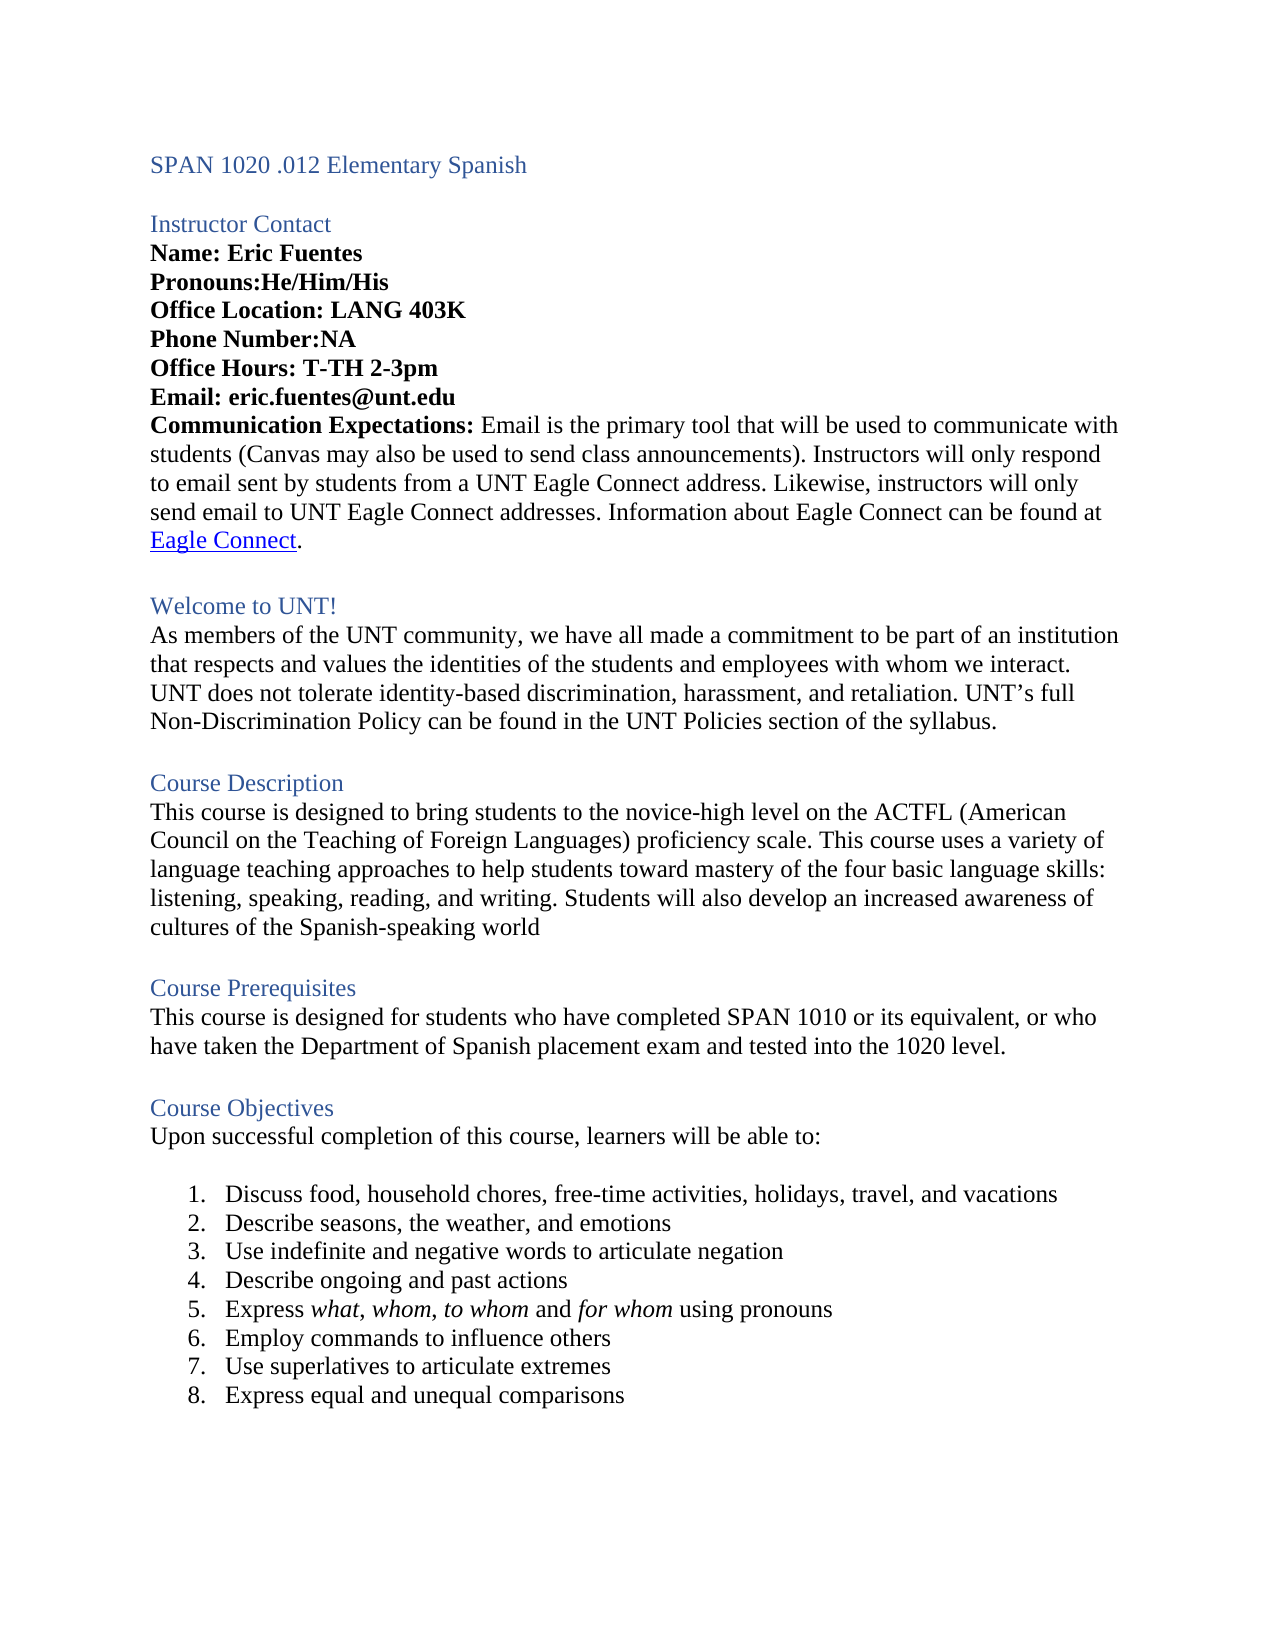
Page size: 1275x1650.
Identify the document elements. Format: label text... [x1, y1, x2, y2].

list Express what, whom, to whom and for whom using pronouns [187, 1294, 1125, 1323]
text As members of the UNT community, we have all made a commitment to be part of an institution that respects and values the identities of the students and employees with whom we interact. UNT does not tolerate identity-based discrimination, harassment, and retaliation. UNT’s full Non-Discrimination Policy can be found in the UNT Policies section of the syllabus. [150, 620, 1125, 735]
text Office Location: LANG 403K [150, 296, 1125, 324]
list Describe ongoing and past actions [187, 1265, 1125, 1294]
text Name: Eric Fuentes [150, 238, 1125, 267]
text Phone Number:NA [150, 324, 1125, 353]
list Use indefinite and negative words to articulate negation [187, 1236, 1125, 1265]
list Employ commands to influence others [187, 1323, 1125, 1351]
subtitle Course Prerequisites [150, 973, 1125, 1002]
subtitle Welcome to UNT! [150, 591, 1125, 620]
text Email: eric.fuentes@unt.edu [150, 382, 1125, 411]
text This course is designed to bring students to the novice-high level on the ACTFL (American Council on the Teaching of Foreign Languages) proficiency scale. This course uses a variety of language teaching approaches to help students toward mastery of the four basic language skills: listening, speaking, reading, and writing. Students will also develop an increased awareness of cultures of the Spanish-speaking world [150, 797, 1125, 941]
text Pronouns:He/Him/His [150, 267, 1125, 296]
list Use superlatives to articulate extremes [187, 1351, 1125, 1380]
text This course is designed for students who have completed SPAN 1010 or its equivalent, or who have taken the Department of Spanish placement exam and tested into the 1020 level. [150, 1002, 1125, 1060]
subtitle Course Description [150, 768, 1125, 797]
list Express equal and unequal comparisons [187, 1380, 1125, 1409]
subtitle SPAN 1020 .012 Elementary Spanish [150, 150, 1125, 179]
subtitle Instructor Contact [150, 209, 1125, 238]
subtitle Course Objectives [150, 1093, 1125, 1121]
text Office Hours: T-TH 2-3pm [150, 353, 1125, 382]
text Communication Expectations: Email is the primary tool that will be used to communicate with students (Canvas may also be used to send class announcements). Instructors will only respond to email sent by students from a UNT Eagle Connect address. Likewise, instructors will only send email to UNT Eagle Connect addresses. Information about Eagle Connect can be found at Eagle Connect. [150, 411, 1125, 554]
list Discuss food, household chores, free-time activities, holidays, travel, and vacations [187, 1179, 1125, 1208]
text Upon successful completion of this course, learners will be able to: [150, 1121, 1125, 1150]
list Describe seasons, the weather, and emotions [187, 1208, 1125, 1236]
